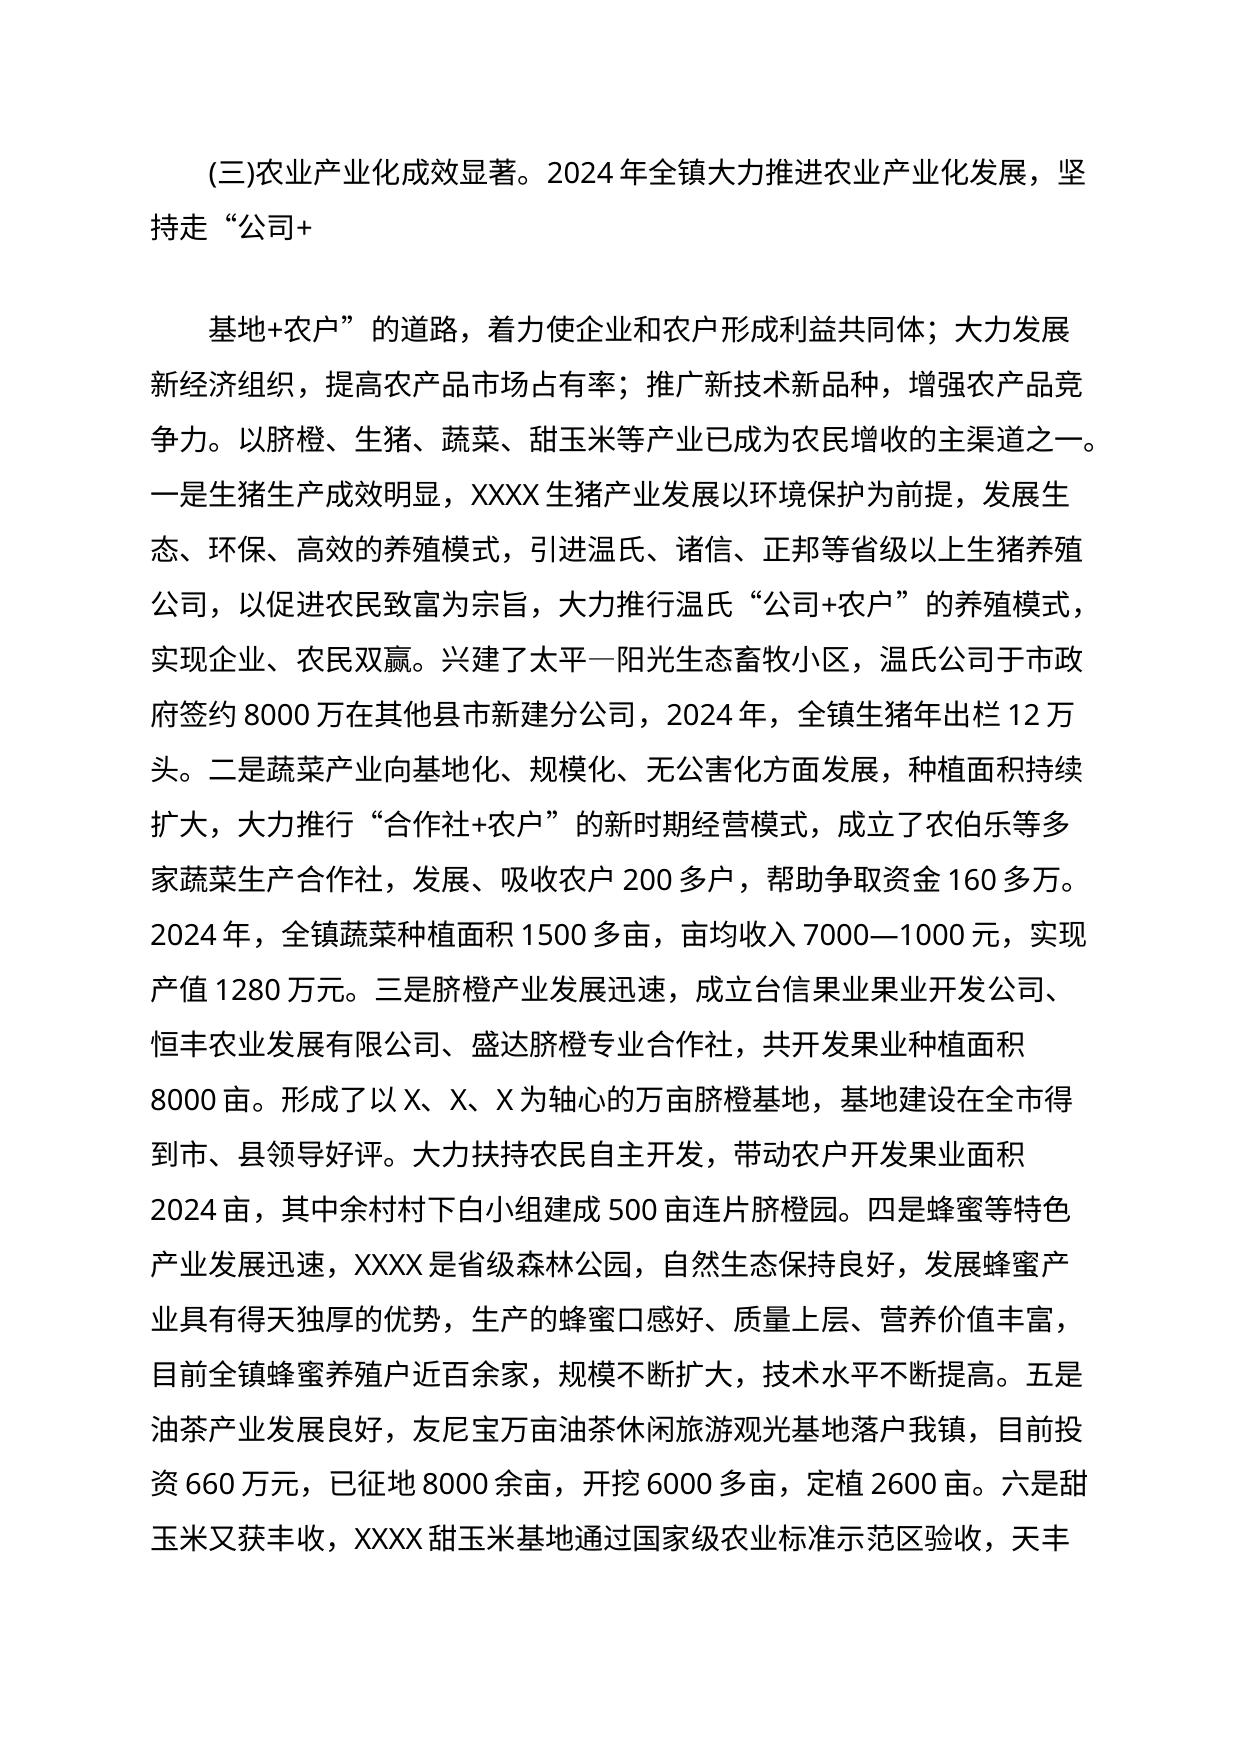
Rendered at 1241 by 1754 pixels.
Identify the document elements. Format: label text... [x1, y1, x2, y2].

text (三)农业产业化成效显著。2024年全镇大力推进农业产业化发展，坚持走“公司+ [150, 150, 1090, 247]
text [150, 307, 1090, 1558]
